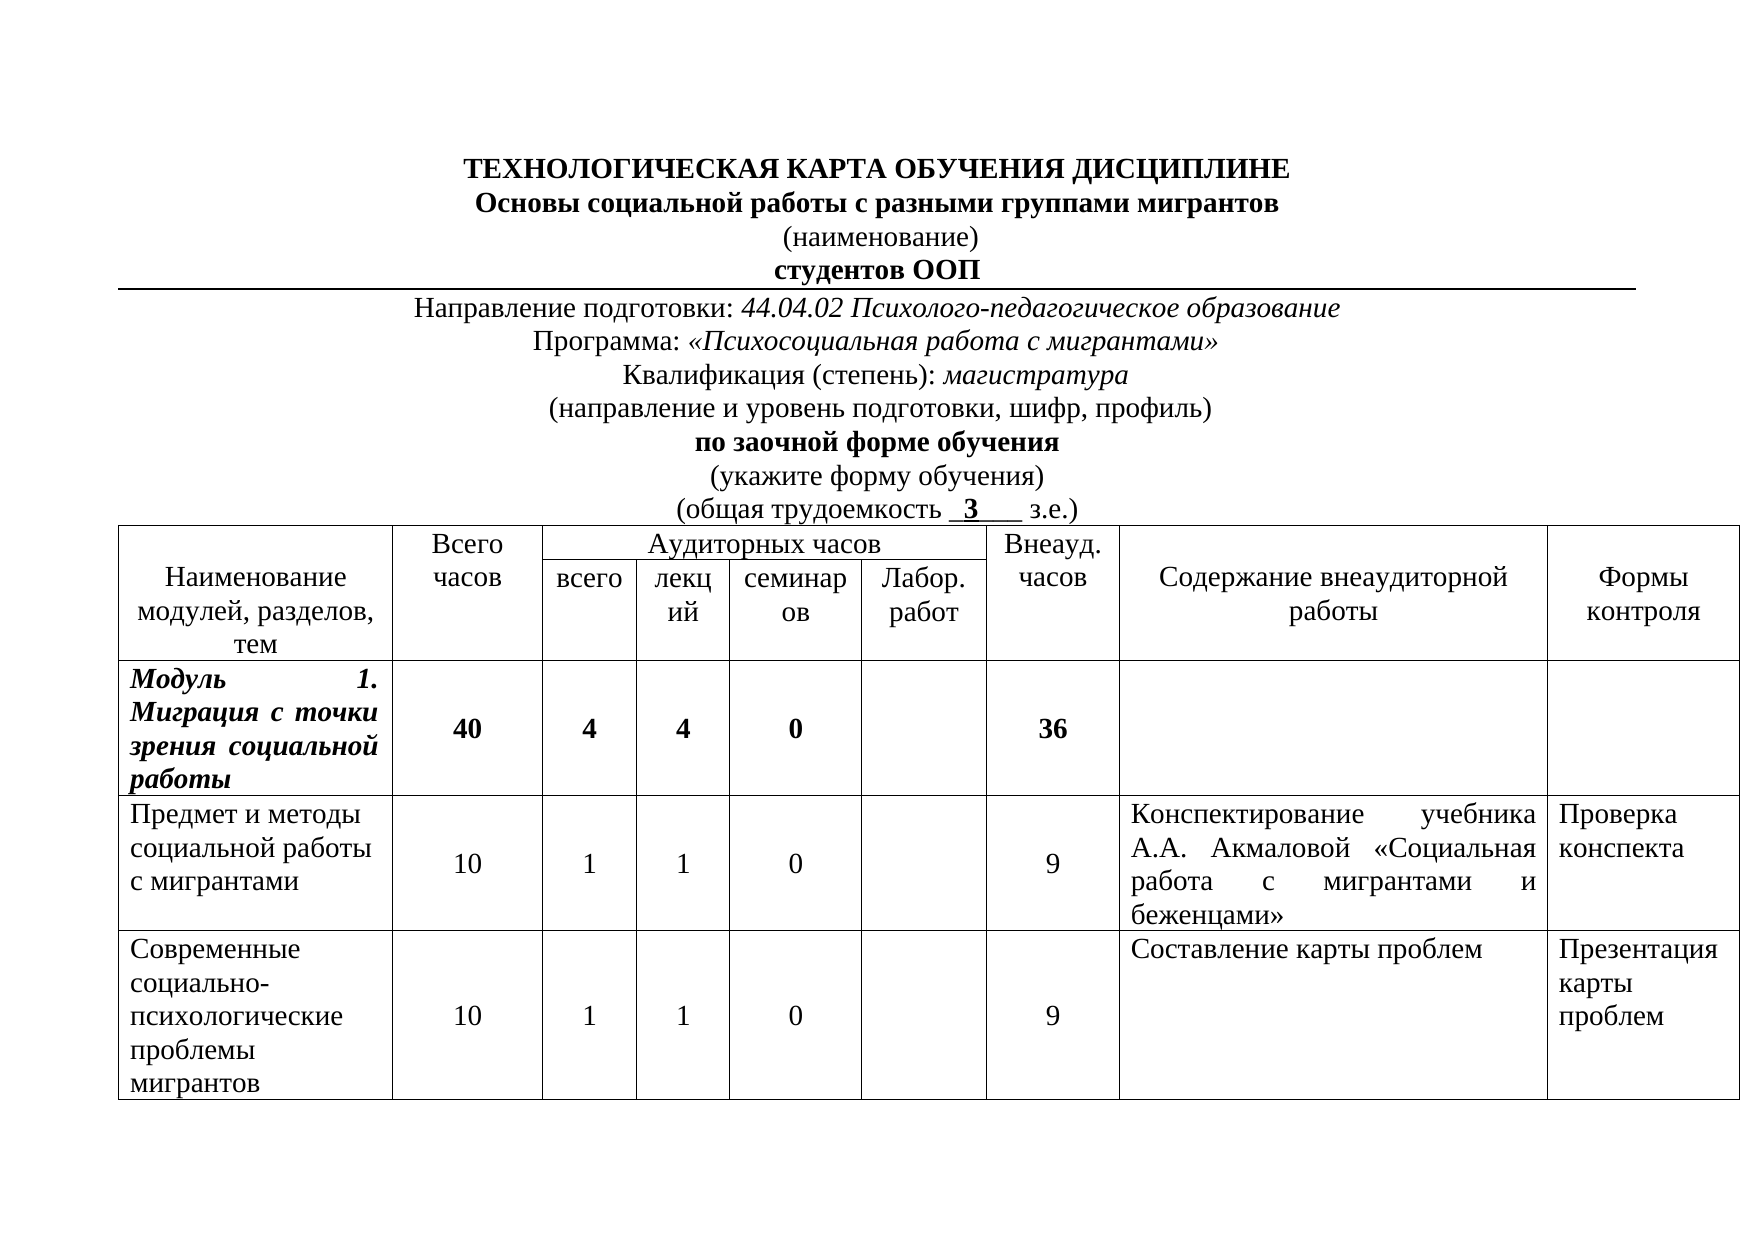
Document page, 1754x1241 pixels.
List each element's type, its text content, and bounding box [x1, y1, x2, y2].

text ТЕХНОЛОГИЧЕСКАЯ КАРТА ОБУЧЕНИЯ ДИСЦИПЛИНЕ [118, 152, 1636, 185]
table_header Всего часов [393, 526, 542, 660]
text (укажите форму обучения) [118, 458, 1636, 491]
text Направление подготовки: 44.04.02 Психолого-педагогическое образование [118, 290, 1636, 323]
table_cell 40 [393, 661, 542, 795]
table_cell 0 [730, 931, 861, 1099]
table_cell [1548, 661, 1739, 795]
table_cell Презентация карты проблем [1548, 931, 1739, 1099]
table_cell 4 [637, 661, 729, 795]
table_cell Современные социально-психологические проблемы мигрантов [119, 931, 392, 1099]
table_cell 1 [637, 931, 729, 1099]
text (направление и уровень подготовки, шифр, профиль) [118, 391, 1636, 424]
table_cell Проверка конспекта [1548, 796, 1739, 930]
text (наименование) [118, 219, 1636, 252]
table_cell 9 [987, 796, 1119, 930]
table_cell [1120, 661, 1547, 795]
table_cell 1 [637, 796, 729, 930]
table_header Аудиторных часов [543, 526, 986, 559]
table_cell лекций [637, 560, 729, 660]
table_cell 1 [543, 796, 636, 930]
table_cell 1 [543, 931, 636, 1099]
text Квалификация (степень): магистратура [118, 357, 1636, 391]
table_cell Модуль 1. Миграция с точки зрения социальной работы [119, 661, 392, 795]
table_header Формы контроля [1548, 526, 1739, 660]
table_cell 10 [393, 796, 542, 930]
table_header Наименование модулей, разделов, тем [119, 526, 392, 660]
table_cell 36 [987, 661, 1119, 795]
table_cell 0 [730, 661, 861, 795]
table_cell 10 [393, 931, 542, 1099]
table_cell 0 [730, 796, 861, 930]
table_cell [862, 796, 986, 930]
text Основы социальной работы с разными группами мигрантов [118, 185, 1636, 219]
table_cell семинаров [730, 560, 861, 660]
table_cell [862, 661, 986, 795]
text (общая трудоемкость _3___ з.е.) [118, 491, 1636, 525]
table_cell 9 [987, 931, 1119, 1099]
table_cell [862, 931, 986, 1099]
text студентов ООП [118, 252, 1636, 288]
table_cell Конспектирование учебника А.А. Акмаловой «Социальная работа с мигрантами и беженцами» [1120, 796, 1547, 930]
table_cell всего [543, 560, 636, 660]
table_header Внеауд. часов [987, 526, 1119, 660]
table_cell Лабор. работ [862, 560, 986, 660]
table_cell Предмет и методы социальной работы с мигрантами [119, 796, 392, 930]
table_cell 4 [543, 661, 636, 795]
text Программа: «Психосоциальная работа с мигрантами» [118, 323, 1636, 357]
table_header Содержание внеаудиторной работы [1120, 526, 1547, 660]
table_cell Составление карты проблем [1120, 931, 1547, 1099]
text по заочной форме обучения [118, 424, 1636, 458]
